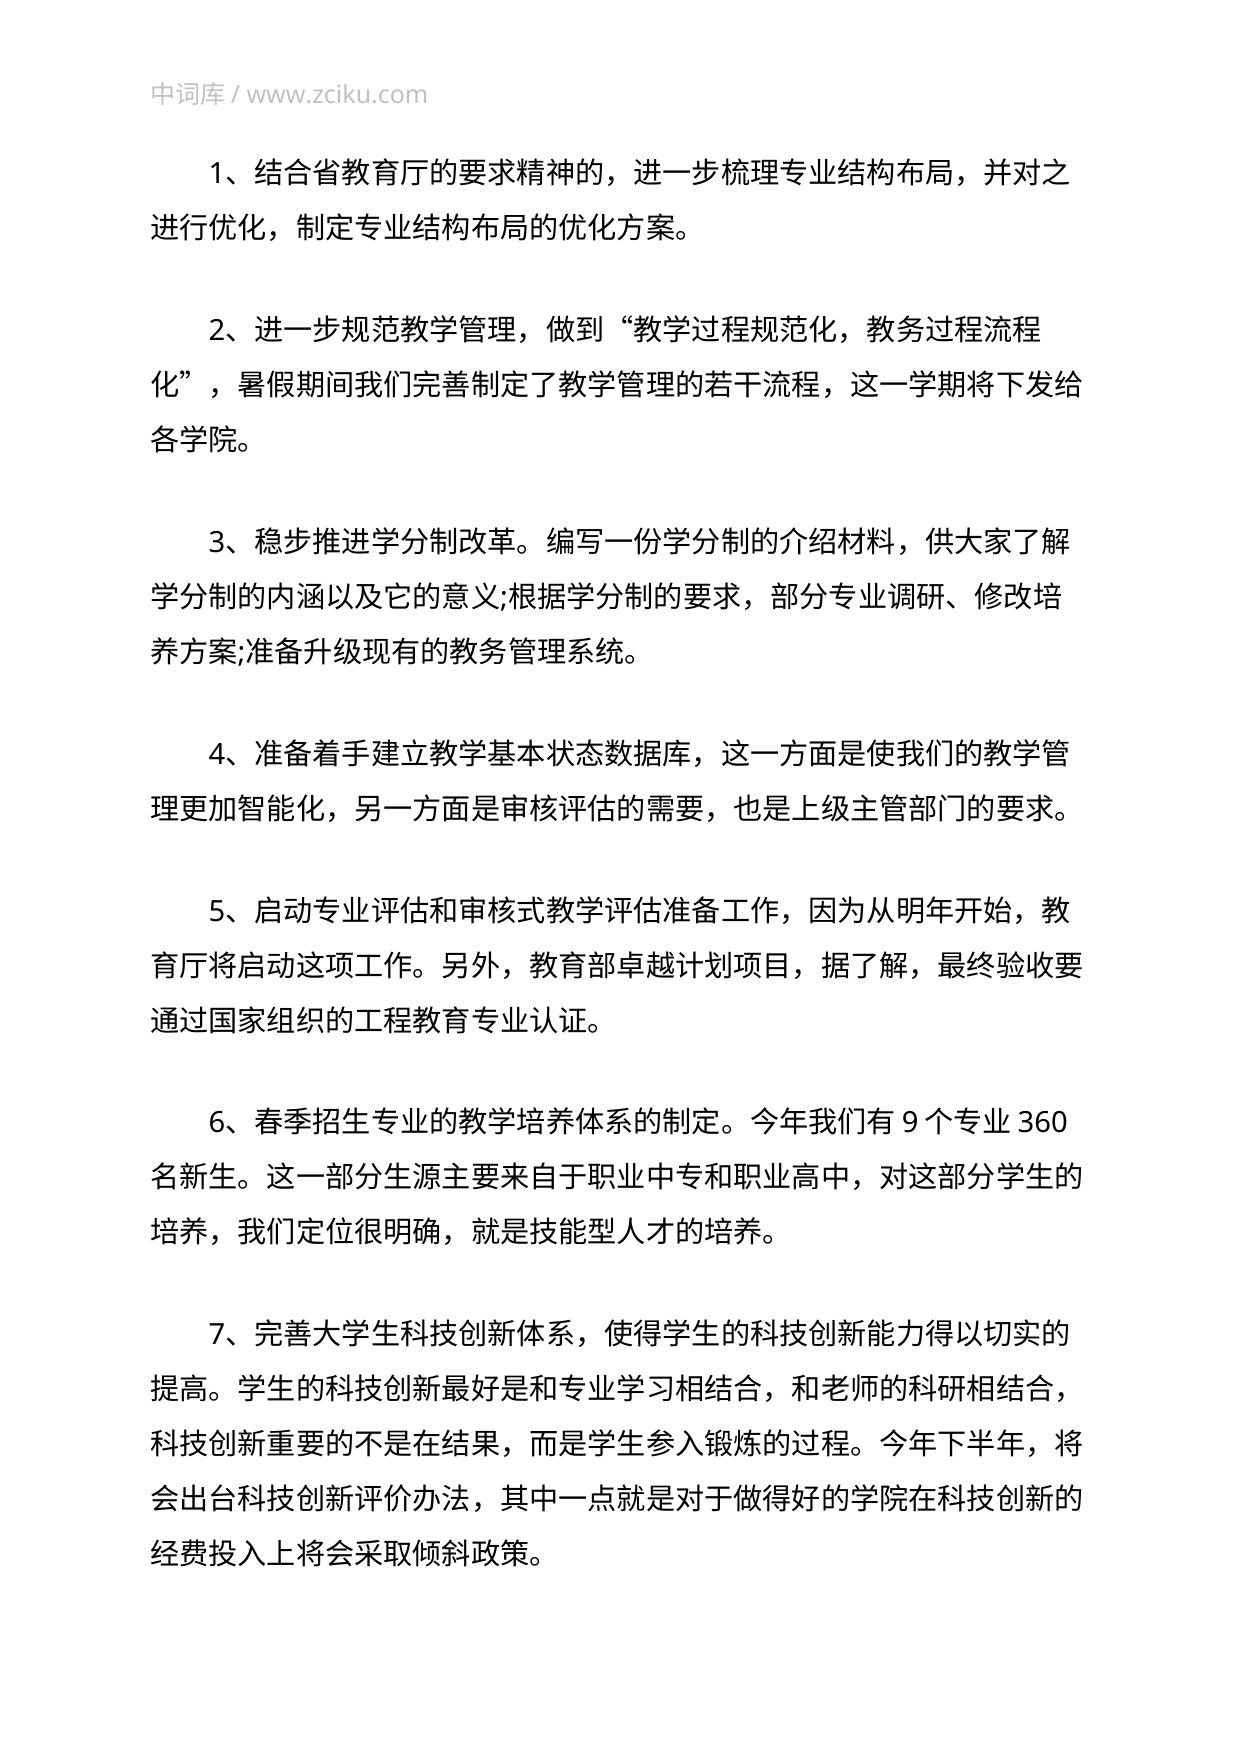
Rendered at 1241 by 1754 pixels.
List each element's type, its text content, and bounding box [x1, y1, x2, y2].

text 5、启动专业评估和审核式教学评估准备工作，因为从明年开始，教育厅将启动这项工作。另外，教育部卓越计划项目，据了解，最终验收要通过国家组织的工程教育专业认证。 [150, 887, 1090, 1039]
text 4、准备着手建立教学基本状态数据库，这一方面是使我们的教学管理更加智能化，另一方面是审核评估的需要，也是上级主管部门的要求。 [150, 730, 1090, 828]
text 1、结合省教育厅的要求精神的，进一步梳理专业结构布局，并对之进行优化，制定专业结构布局的优化方案。 [150, 150, 1090, 247]
text 2、进一步规范教学管理，做到“教学过程规范化，教务过程流程化”，暑假期间我们完善制定了教学管理的若干流程，这一学期将下发给各学院。 [150, 307, 1090, 459]
text 7、完善大学生科技创新体系，使得学生的科技创新能力得以切实的提高。学生的科技创新最好是和专业学习相结合，和老师的科研相结合，科技创新重要的不是在结果，而是学生参入锻炼的过程。今年下半年，将会出台科技创新评价办法，其中一点就是对于做得好的学院在科技创新的经费投入上将会采取倾斜政策。 [150, 1311, 1090, 1572]
text 6、春季招生专业的教学培养体系的制定。今年我们有9个专业360名新生。这一部分生源主要来自于职业中专和职业高中，对这部分学生的培养，我们定位很明确，就是技能型人才的培养。 [150, 1099, 1090, 1251]
text 3、稳步推进学分制改革。编写一份学分制的介绍材料，供大家了解学分制的内涵以及它的意义;根据学分制的要求，部分专业调研、修改培养方案;准备升级现有的教务管理系统。 [150, 518, 1090, 671]
